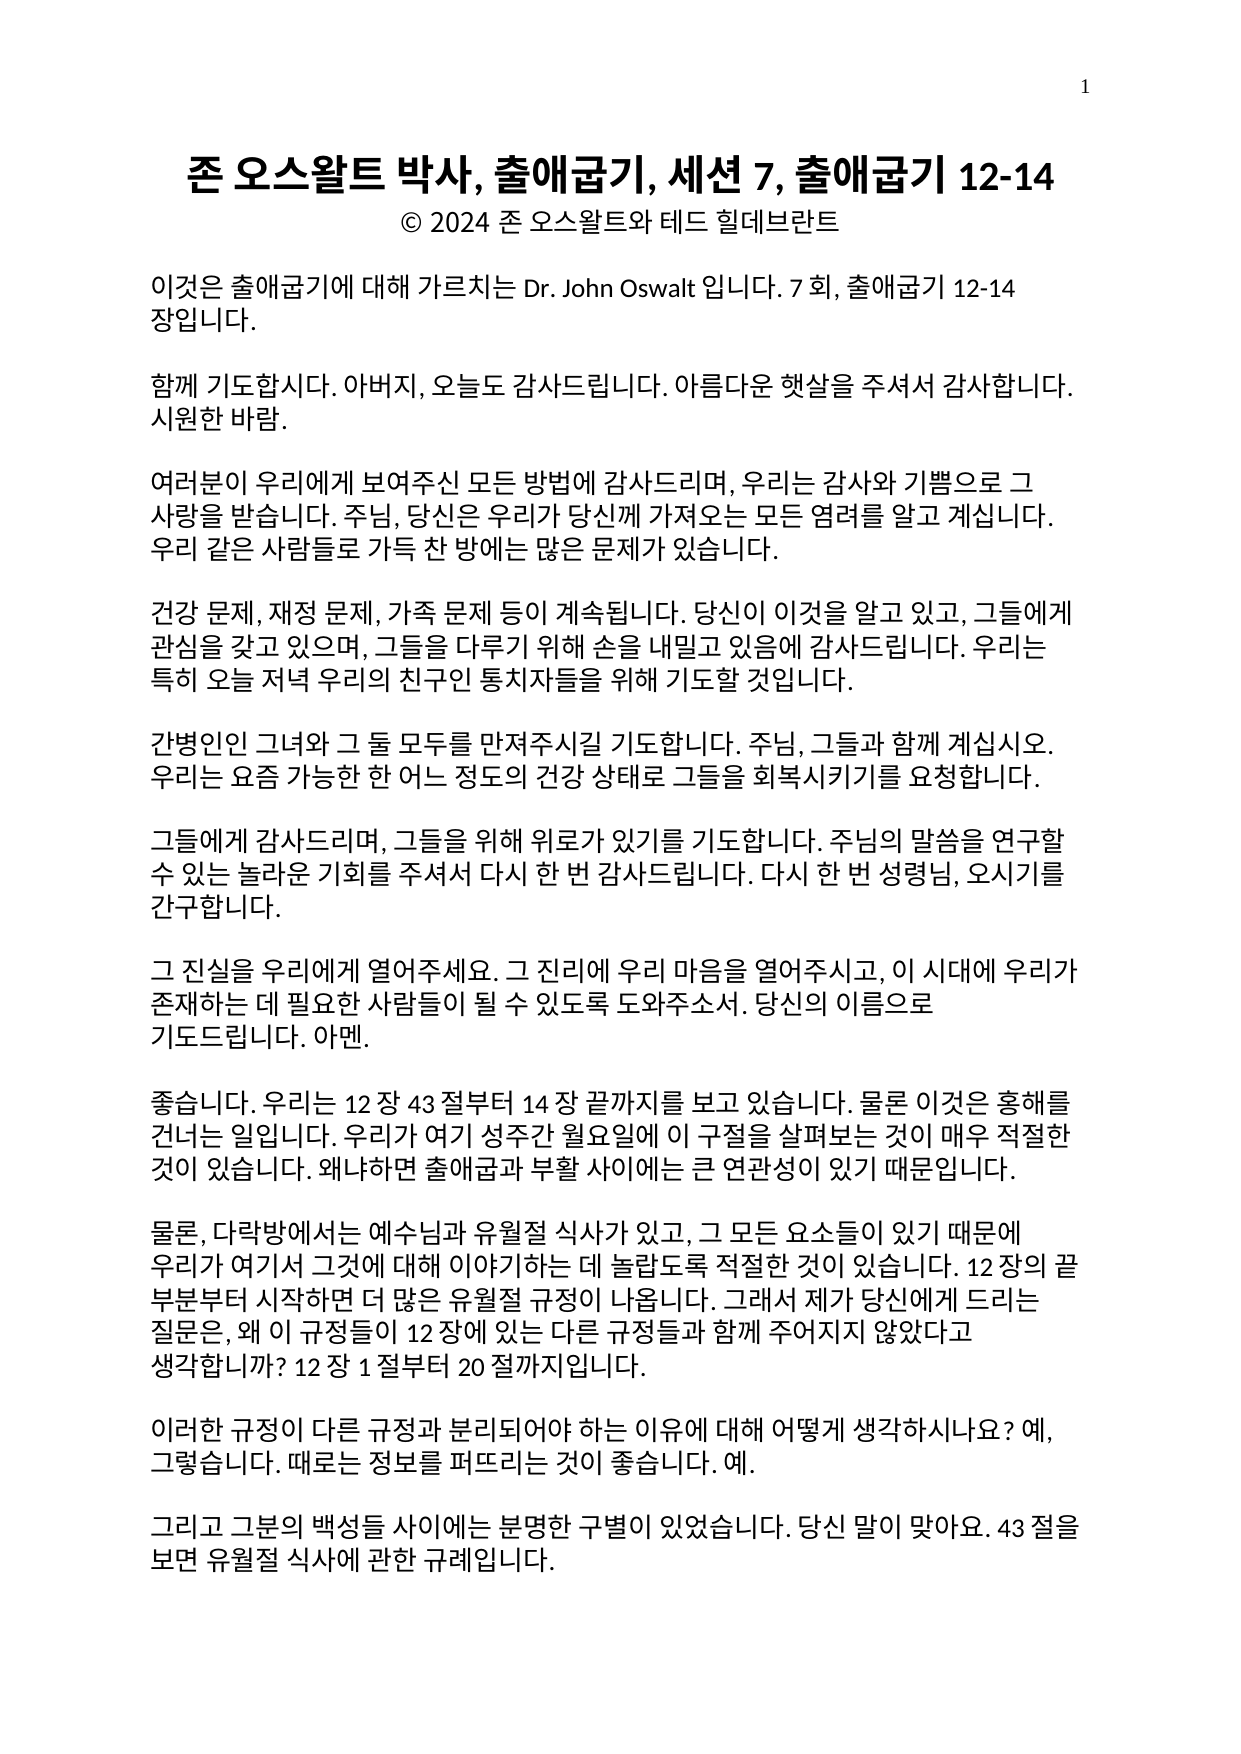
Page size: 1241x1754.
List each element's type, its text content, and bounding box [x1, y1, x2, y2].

text 좋습니다. 우리는 12장 43절부터 14장 끝까지를 보고 있습니다. 물론 이것은 홍해를 건너는 일입니다. 우리가 여기 성주간 월요일에 이 구절을 살펴보는 것이 매우 적절한 것이 있습니다. 왜냐하면 출애굽과 부활 사이에는 큰 연관성이 있기 때문입니다. [150, 1087, 1090, 1186]
text 존 오스왈트 박사, 출애굽기, 세션 7, 출애굽기 12-14 [150, 150, 1090, 201]
text 이러한 규정이 다른 규정과 분리되어야 하는 이유에 대해 어떻게 생각하시나요? 예, 그렇습니다. 때로는 정보를 퍼뜨리는 것이 좋습니다. 예. [150, 1414, 1090, 1480]
text 그리고 그분의 백성들 사이에는 분명한 구별이 있었습니다. 당신 말이 맞아요. 43절을 보면 유월절 식사에 관한 규례입니다. [150, 1511, 1090, 1577]
text 여러분이 우리에게 보여주신 모든 방법에 감사드리며, 우리는 감사와 기쁨으로 그 사랑을 받습니다. 주님, 당신은 우리가 당신께 가져오는 모든 염려를 알고 계십니다. 우리 같은 사람들로 가득 찬 방에는 많은 문제가 있습니다. [150, 467, 1090, 567]
text 이것은 출애굽기에 대해 가르치는 Dr. John Oswalt입니다. 7회, 출애굽기 12-14장입니다. 함께 기도합시다. 아버지, 오늘도 감사드립니다. 아름다운 햇살을 주셔서 감사합니다. 시원한 바람. [150, 271, 1090, 436]
text 물론, 다락방에서는 예수님과 유월절 식사가 있고, 그 모든 요소들이 있기 때문에 우리가 여기서 그것에 대해 이야기하는 데 놀랍도록 적절한 것이 있습니다. 12장의 끝 부분부터 시작하면 더 많은 유월절 규정이 나옵니다. 그래서 제가 당신에게 드리는 질문은, 왜 이 규정들이 12장에 있는 다른 규정들과 함께 주어지지 않았다고 생각합니까? 12장 1절부터 20절까지입니다. [150, 1218, 1090, 1383]
text © 2024 존 오스왈트와 테드 힐데브란트 [150, 201, 1090, 240]
text 그들에게 감사드리며, 그들을 위해 위로가 있기를 기도합니다. 주님의 말씀을 연구할 수 있는 놀라운 기회를 주셔서 다시 한 번 감사드립니다. 다시 한 번 성령님, 오시기를 간구합니다. [150, 825, 1090, 924]
text 건강 문제, 재정 문제, 가족 문제 등이 계속됩니다. 당신이 이것을 알고 있고, 그들에게 관심을 갖고 있으며, 그들을 다루기 위해 손을 내밀고 있음에 감사드립니다. 우리는 특히 오늘 저녁 우리의 친구인 통치자들을 위해 기도할 것입니다. [150, 598, 1090, 697]
text 그 진실을 우리에게 열어주세요. 그 진리에 우리 마음을 열어주시고, 이 시대에 우리가 존재하는 데 필요한 사람들이 될 수 있도록 도와주소서. 당신의 이름으로 기도드립니다. 아멘. [150, 955, 1090, 1054]
text 간병인인 그녀와 그 둘 모두를 만져주시길 기도합니다. 주님, 그들과 함께 계십시오. 우리는 요즘 가능한 한 어느 정도의 건강 상태로 그들을 회복시키기를 요청합니다. [150, 728, 1090, 794]
